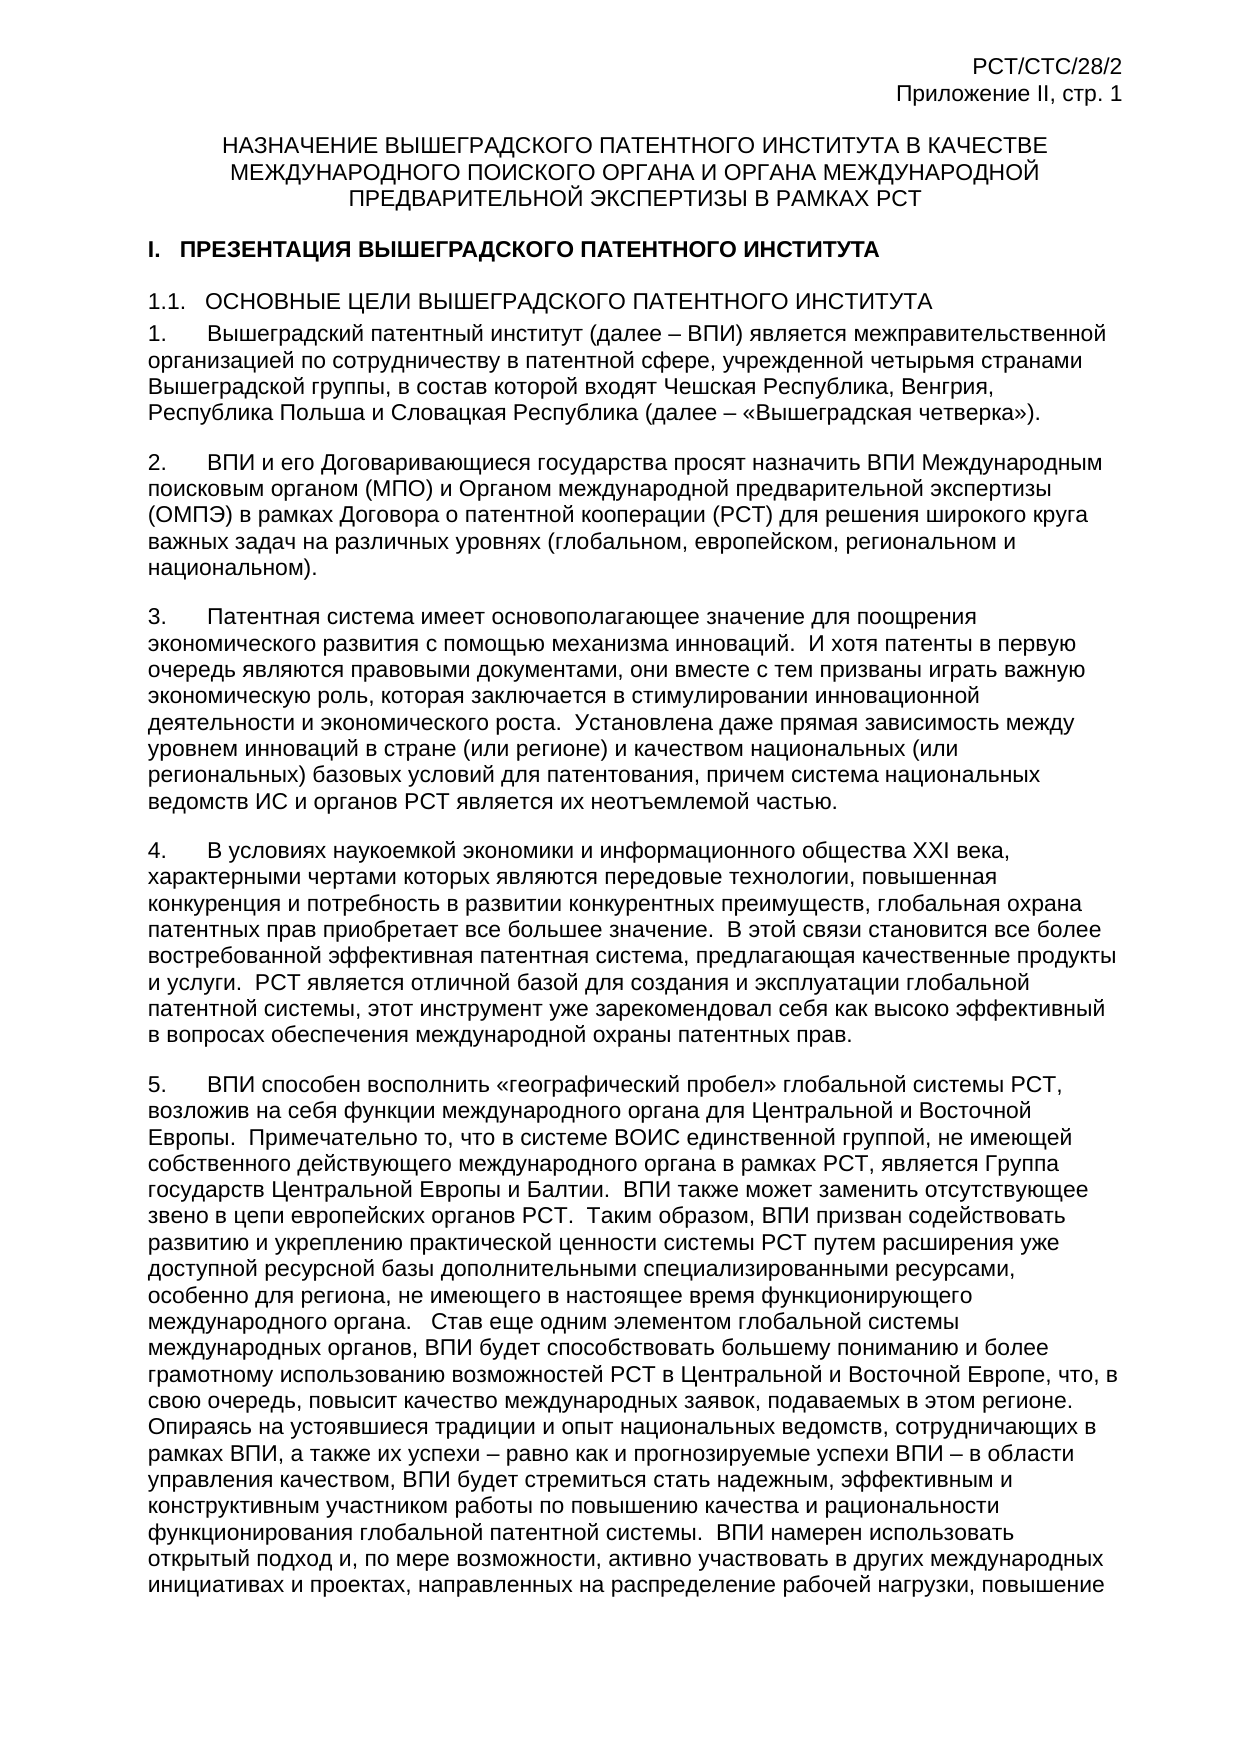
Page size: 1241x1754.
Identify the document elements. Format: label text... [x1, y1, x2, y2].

list Вышеградский патентный институт (далее – ВПИ) является межправительственной организацией по сотрудничеству в патентной сфере, учрежденной четырьмя странами Вышеградской группы, в состав которой входят Чешская Республика, Венгрия, Республика Польша и Словацкая Республика (далее – «Вышеградская четверка»). [148, 320, 1122, 426]
text Патентная система имеет основополагающее значение для поощрения экономического развития с помощью механизма инноваций. И хотя патенты в первую очередь являются правовыми документами, они вместе с тем призваны играть важную экономическую роль, которая заключается в стимулировании инновационной деятельности и экономического роста. Установлена даже прямая зависимость между уровнем инноваций в стране (или регионе) и качеством национальных (или региональных) базовых условий для патентования, причем система национальных ведомств ИС и органов РСТ является их неотъемлемой частью. [148, 603, 1122, 814]
text назначение вышеградского патентного института в качестве международного поиского органа и органа международной предварительной экспертизы в рамках PCТ [148, 132, 1122, 211]
text В условиях наукоемкой экономики и информационного общества ХХI века, характерными чертами которых являются передовые технологии, повышенная конкуренция и потребность в развитии конкурентных преимуществ, глобальная охрана патентных прав приобретает все большее значение. В этой связи становится все более востребованной эффективная патентная система, предлагающая качественные продукты и услуги. РСТ является отличной базой для создания и эксплуатации глобальной патентной системы, этот инструмент уже зарекомендовал себя как высоко эффективный в вопросах обеспечения международной охраны патентных прав. [148, 837, 1122, 1048]
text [148, 1071, 1122, 1598]
subtitle 1.1. основные цели вышеградского патентного института [148, 288, 1122, 314]
subtitle I. Презентация вышеградского патентного института [148, 236, 1122, 263]
text ВПИ и его Договаривающиеся государства просят назначить ВПИ Международным поисковым органом (МПО) и Органом международной предварительной экспертизы (ОМПЭ) в рамках Договора о патентной кооперации (PCT) для решения широкого круга важных задач на различных уровнях (глобальном, европейском, региональном и национальном). [148, 448, 1122, 580]
